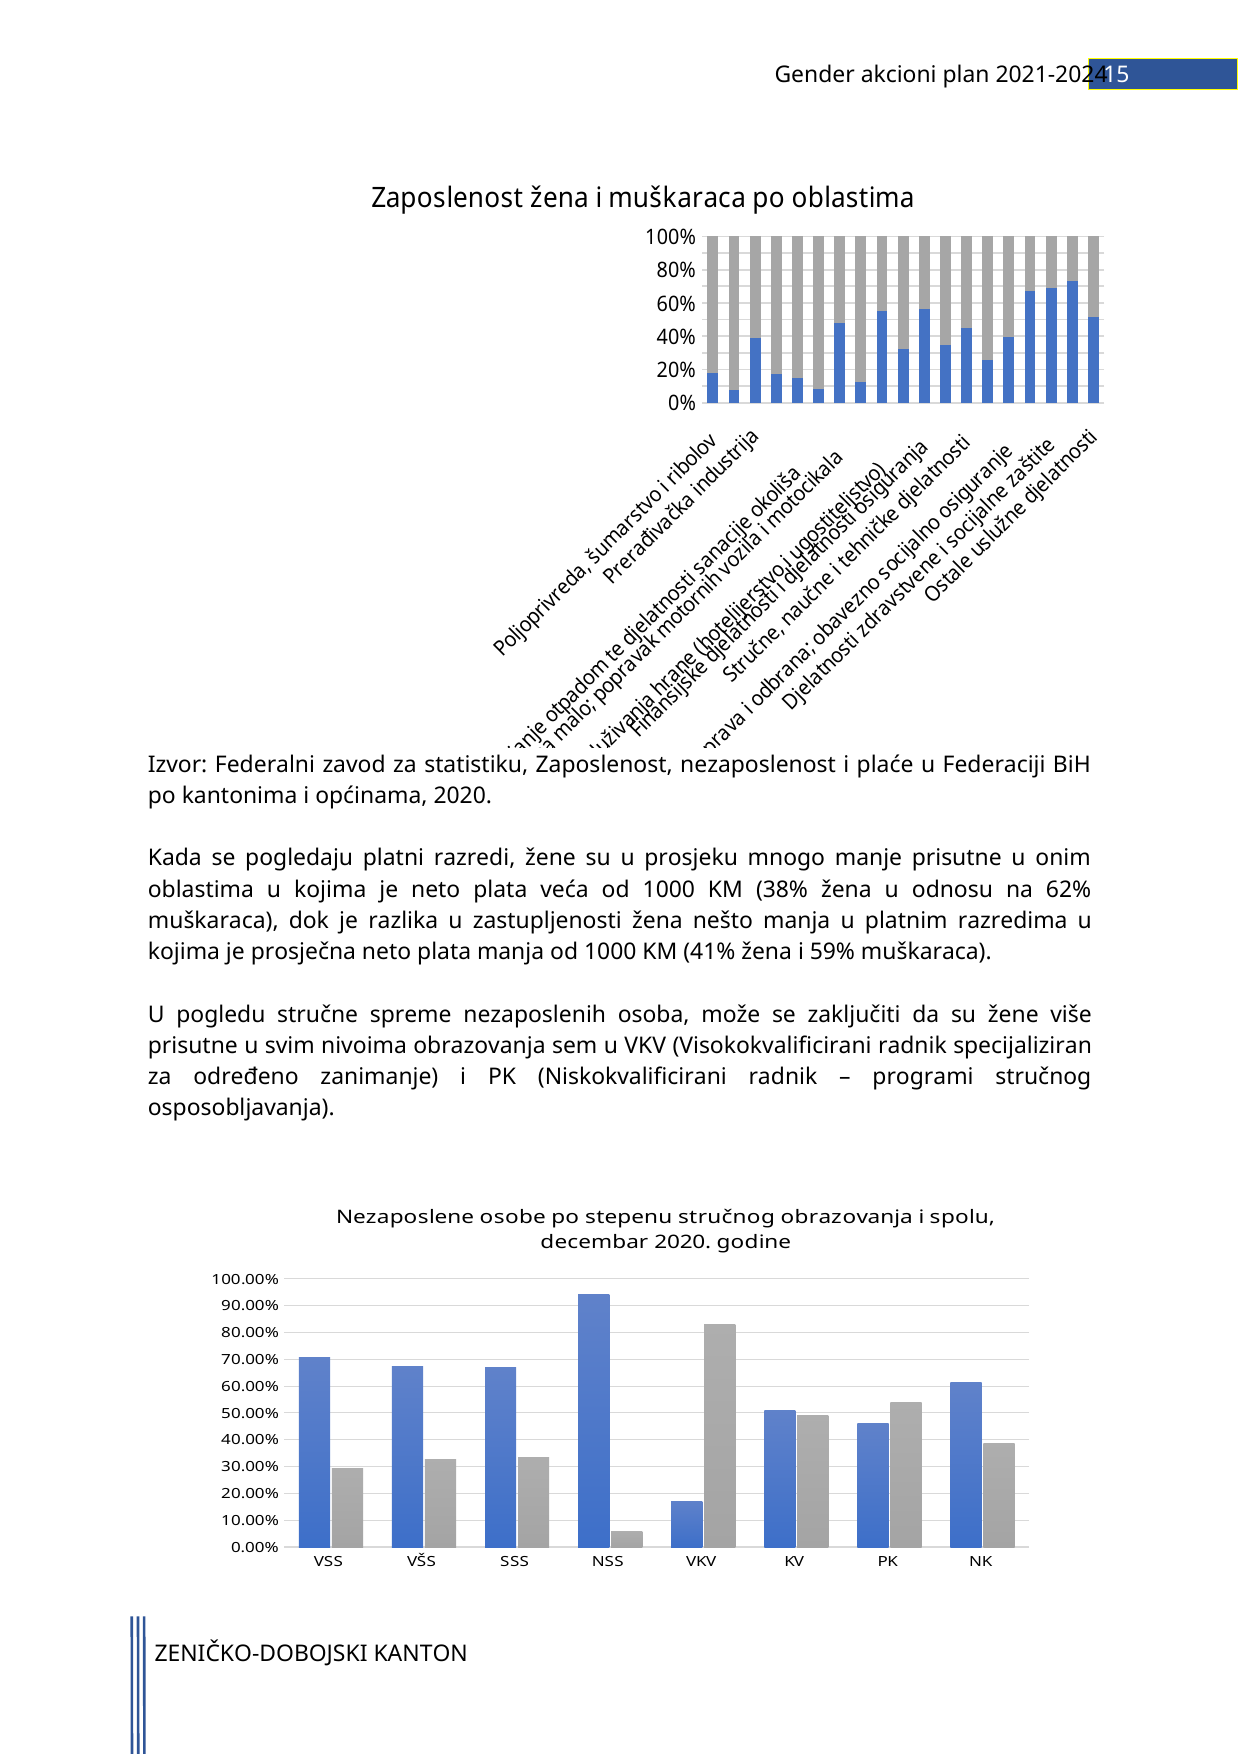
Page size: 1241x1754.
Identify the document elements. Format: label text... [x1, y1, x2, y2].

text Kada se pogledaju platni razredi, žene su u prosjeku mnogo manje prisutne u onim oblastima u kojima je neto plata veća od 1000 KM (38% žena u odnosu na 62% muškaraca), dok je razlika u zastupljenosti žena nešto manja u platnim razredima u kojima je prosječna neto plata manja od 1000 KM (41% žena i 59% muškaraca). [148, 841, 1093, 966]
text U pogledu stručne spreme nezaposlenih osoba, može se zaključiti da su žene više prisutne u svim nivoima obrazovanja sem u VKV (Visokokvalificirani radnik specijaliziran za određeno zanimanje) i PK (Niskokvalificirani radnik – programi stručnog osposobljavanja). [148, 998, 1093, 1123]
text Izvor: Federalni zavod za statistiku, Zaposlenost, nezaposlenost i plaće u Federaciji BiH po kantonima i općinama, 2020. [148, 748, 1093, 810]
